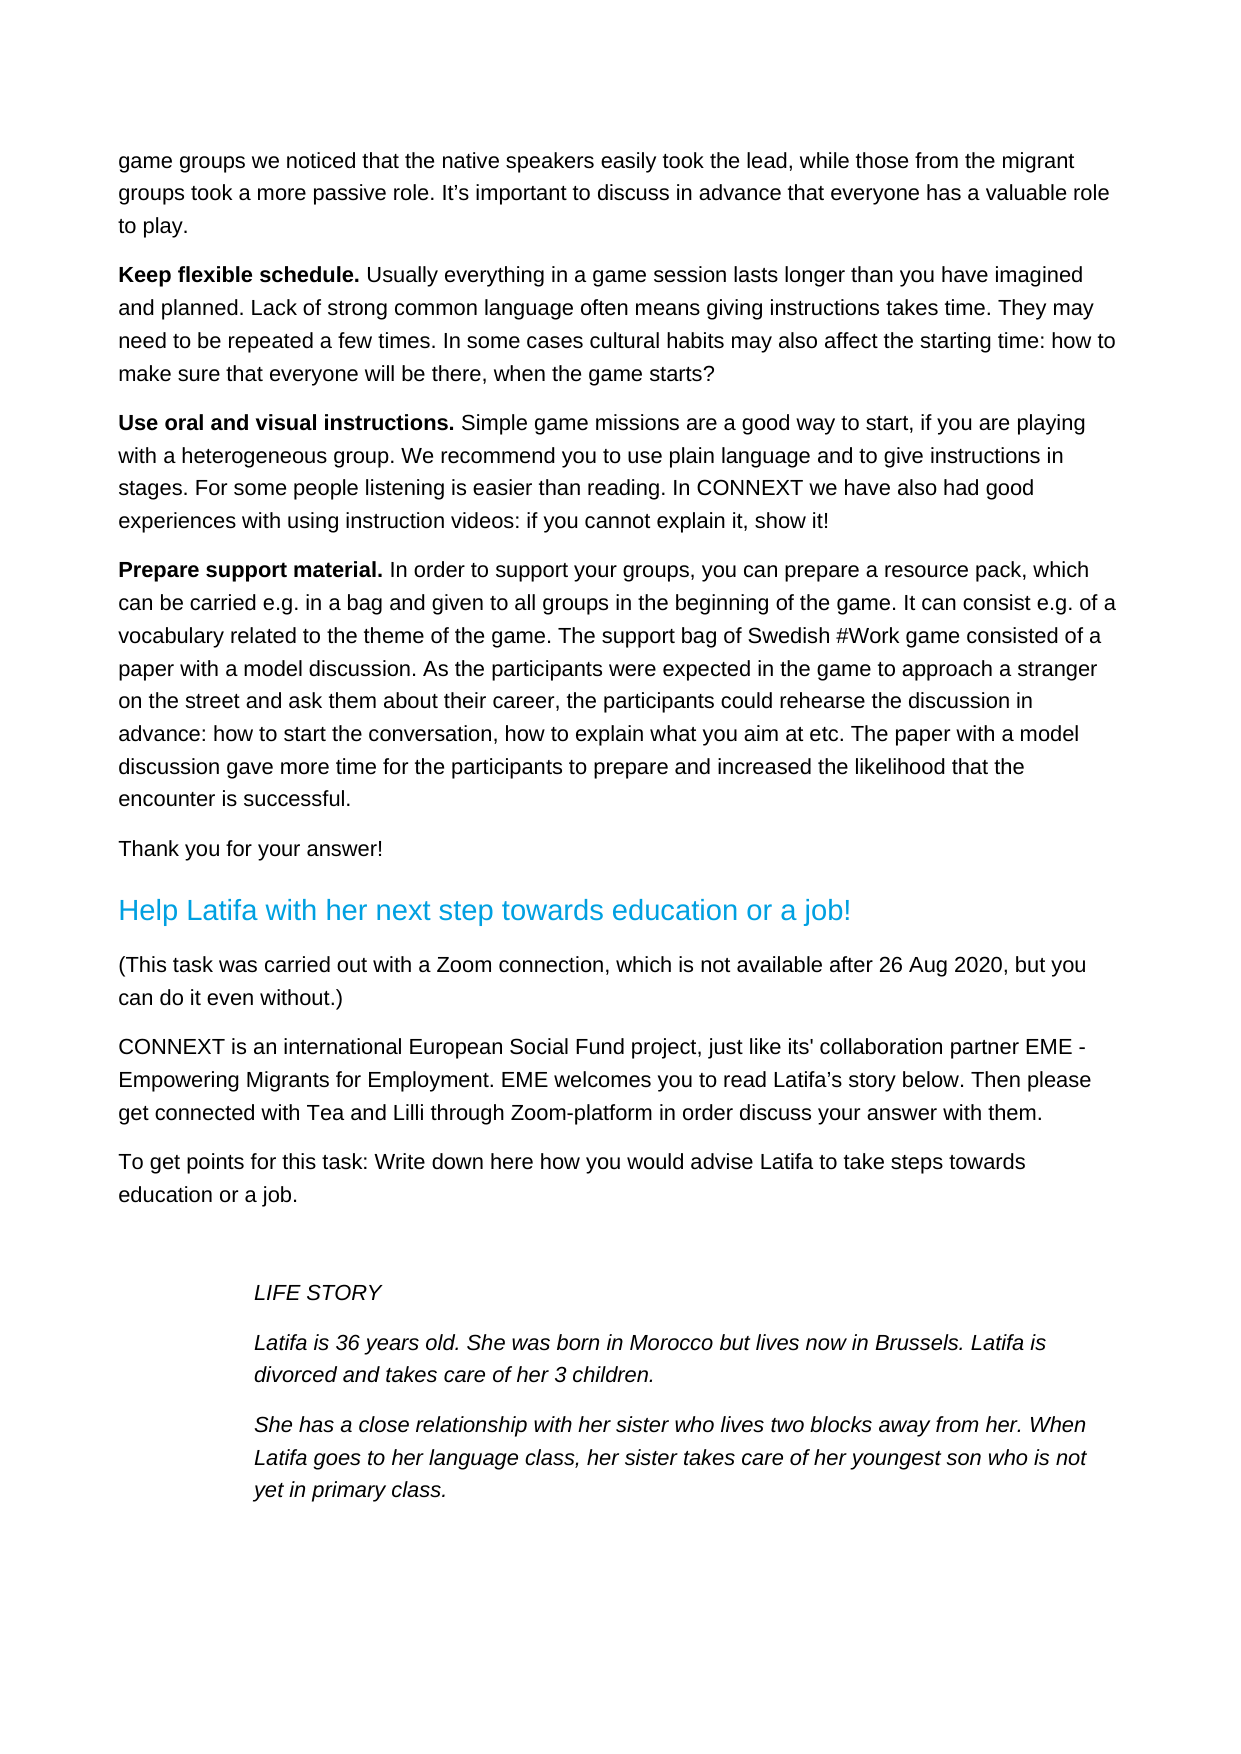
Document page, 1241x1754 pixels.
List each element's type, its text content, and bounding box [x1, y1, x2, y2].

text Latifa is 36 years old. She was born in Morocco but lives now in Brussels. Latifa is divorced and takes care of her 3 children. [254, 1330, 1122, 1388]
text CONNEXT is an international European Social Fund project, just like its' collaboration partner EME - Empowering Migrants for Employment. EME welcomes you to read Latifa’s story below. Then please get connected with Tea and Lilli through Zoom-platform in order discuss your answer with them. [118, 1034, 1122, 1125]
text Use oral and visual instructions. Simple game missions are a good way to start, if you are playing with a heterogeneous group. We recommend you to use plain language and to give instructions in stages. For some people listening is easier than reading. In CONNEXT we have also had good experiences with using instruction videos: if you cannot explain it, show it! [118, 410, 1122, 533]
text Thank you for your answer! [118, 836, 1122, 861]
text (This task was carried out with a Zoom connection, which is not available after 26 Aug 2020, but you can do it even without.) [118, 952, 1122, 1010]
text Keep flexible schedule. Usually everything in a game session lasts longer than you have imagined and planned. Lack of strong common language often means giving instructions takes time. They may need to be repeated a few times. In some cases cultural habits may also affect the starting time: how to make sure that everyone will be there, when the game starts? [118, 262, 1122, 386]
subtitle Help Latifa with her next step towards education or a job! [118, 893, 1122, 927]
text She has a close relationship with her sister who lives two blocks away from her. When Latifa goes to her language class, her sister takes care of her youngest son who is not yet in primary class. [254, 1412, 1122, 1502]
text To get points for this task: Write down here how you would advise Latifa to take steps towards education or a job. [118, 1149, 1122, 1207]
text LIFE STORY [254, 1280, 1122, 1306]
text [118, 148, 1122, 238]
text Prepare support material. In order to support your groups, you can prepare a resource pack, which can be carried e.g. in a bag and given to all groups in the beginning of the game. It can consist e.g. of a vocabulary related to the theme of the game. The support bag of Swedish #Work game consisted of a paper with a model discussion. As the participants were expected in the game to approach a stranger on the street and ask them about their career, the participants could rehearse the discussion in advance: how to start the conversation, how to explain what you aim at etc. The paper with a model discussion gave more time for the participants to prepare and increased the likelihood that the encounter is successful. [118, 557, 1122, 812]
